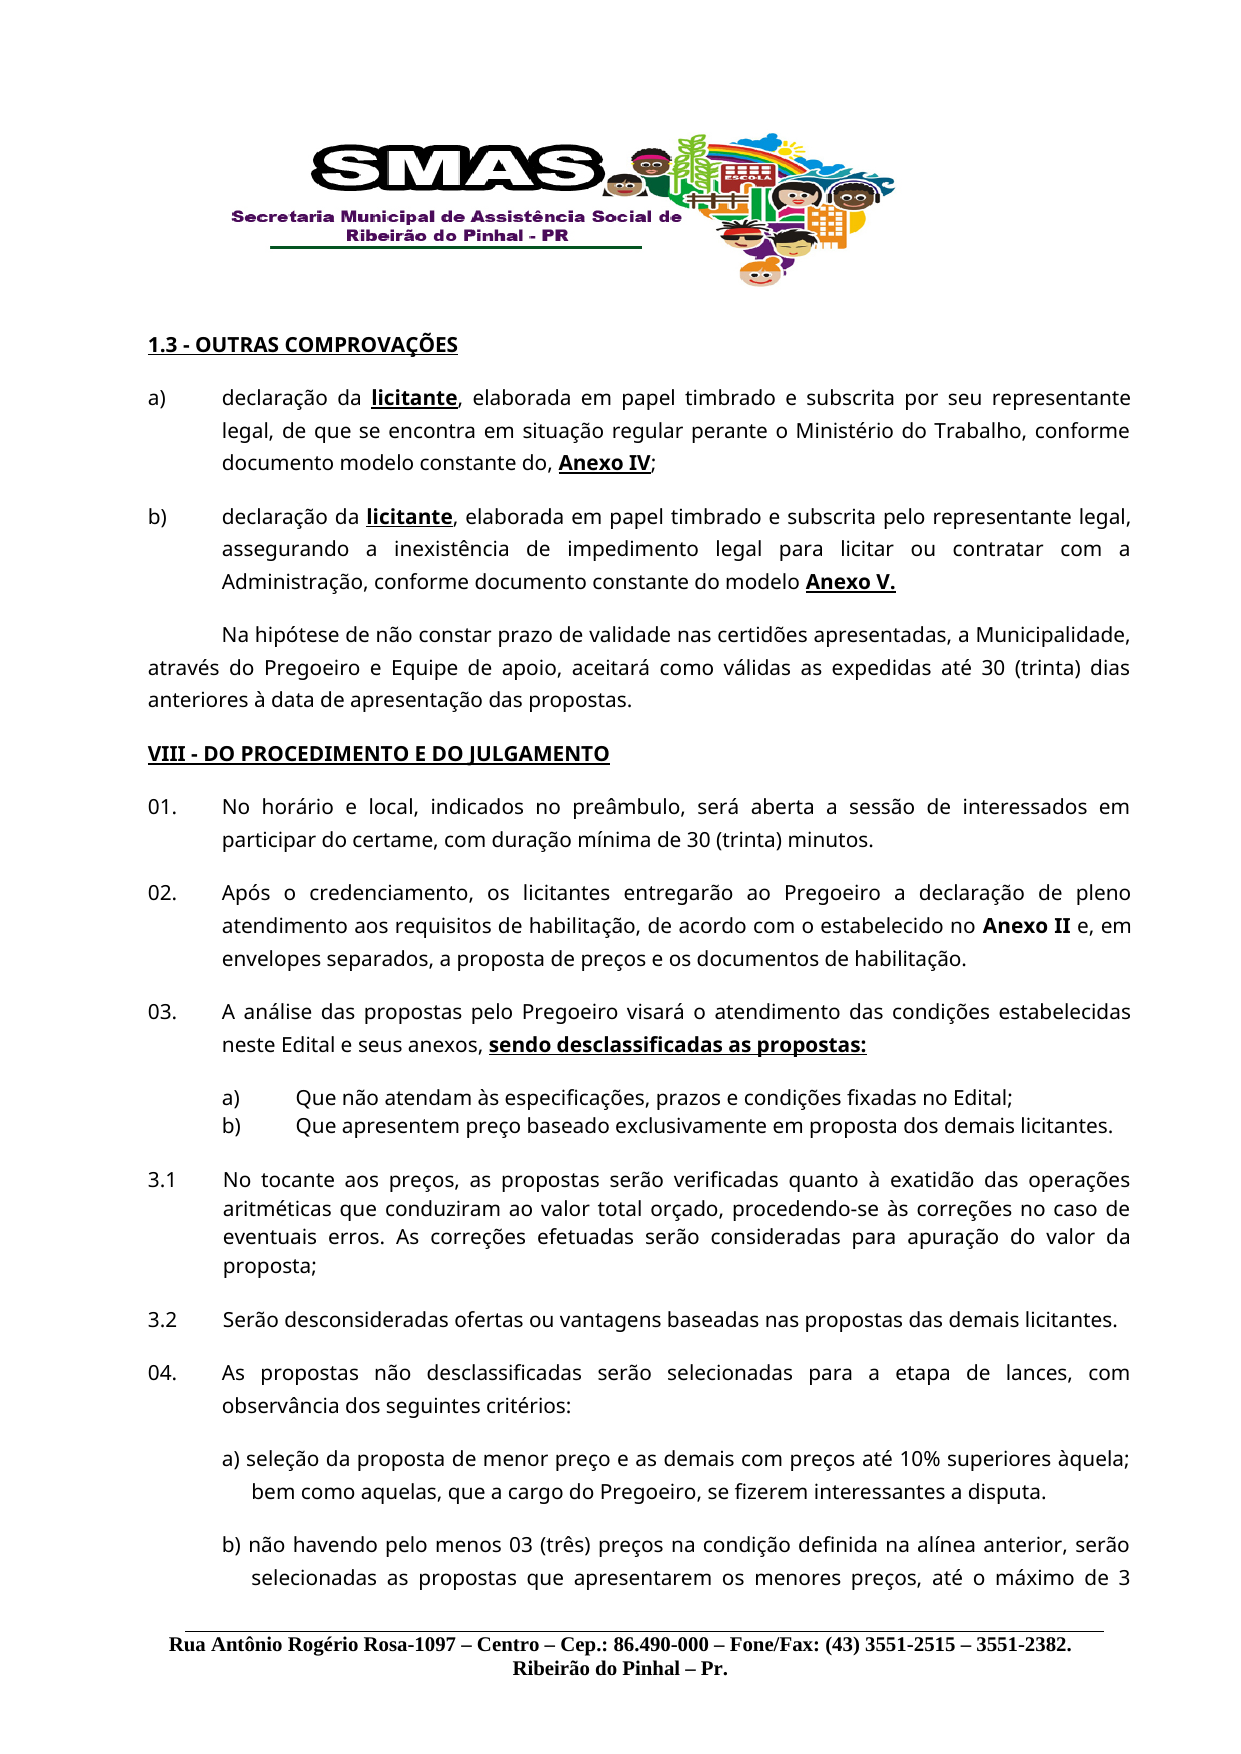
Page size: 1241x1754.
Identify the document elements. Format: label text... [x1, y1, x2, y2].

text 03. A análise das propostas pelo Pregoeiro visará o atendimento das condições estabelecidas neste Edital e seus anexos, sendo desclassificadas as propostas: [148, 997, 1132, 1058]
list Que apresentem preço baseado exclusivamente em proposta dos demais licitantes. [222, 1112, 1132, 1140]
text 04. As propostas não desclassificadas serão selecionadas para a etapa de lances, com observância dos seguintes critérios: [148, 1358, 1132, 1419]
text a) seleção da proposta de menor preço e as demais com preços até 10% superiores àquela; bem como aquelas, que a cargo do Pregoeiro, se fizerem interessantes a disputa. [222, 1444, 1132, 1506]
list No tocante aos preços, as propostas serão verificadas quanto à exatidão das operações aritméticas que conduziram ao valor total orçado, procedendo-se às correções no caso de eventuais erros. As correções efetuadas serão consideradas para apuração do valor da proposta; [148, 1166, 1132, 1279]
text VIII - DO PROCEDIMENTO E DO JULGAMENTO [148, 739, 1132, 767]
text b) declaração da licitante, elaborada em papel timbrado e subscrita pelo representante legal, assegurando a inexistência de impedimento legal para licitar ou contratar com a Administração, conforme documento constante do modelo Anexo V. [148, 502, 1132, 595]
text 1.3 - OUTRAS COMPROVAÇÕES [148, 330, 1132, 358]
text a) declaração da licitante, elaborada em papel timbrado e subscrita por seu representante legal, de que se encontra em situação regular perante o Ministério do Trabalho, conforme documento modelo constante do, Anexo IV; [148, 383, 1132, 477]
text 02. Após o credenciamento, os licitantes entregarão ao Pregoeiro a declaração de pleno atendimento aos requisitos de habilitação, de acordo com o estabelecido no Anexo II e, em envelopes separados, a proposta de preços e os documentos de habilitação. [148, 878, 1132, 972]
list Serão desconsideradas ofertas ou vantagens baseadas nas propostas das demais licitantes. [148, 1305, 1132, 1333]
picture [205, 73, 1054, 330]
text 01. No horário e local, indicados no preâmbulo, será aberta a sessão de interessados em participar do certame, com duração mínima de 30 (trinta) minutos. [148, 792, 1132, 853]
list Que não atendam às especificações, prazos e condições fixadas no Edital; [222, 1083, 1132, 1112]
text Na hipótese de não constar prazo de validade nas certidões apresentadas, a Municipalidade, através do Pregoeiro e Equipe de apoio, aceitará como válidas as expedidas até 30 (trinta) dias anteriores à data de apresentação das propostas. [148, 620, 1132, 714]
